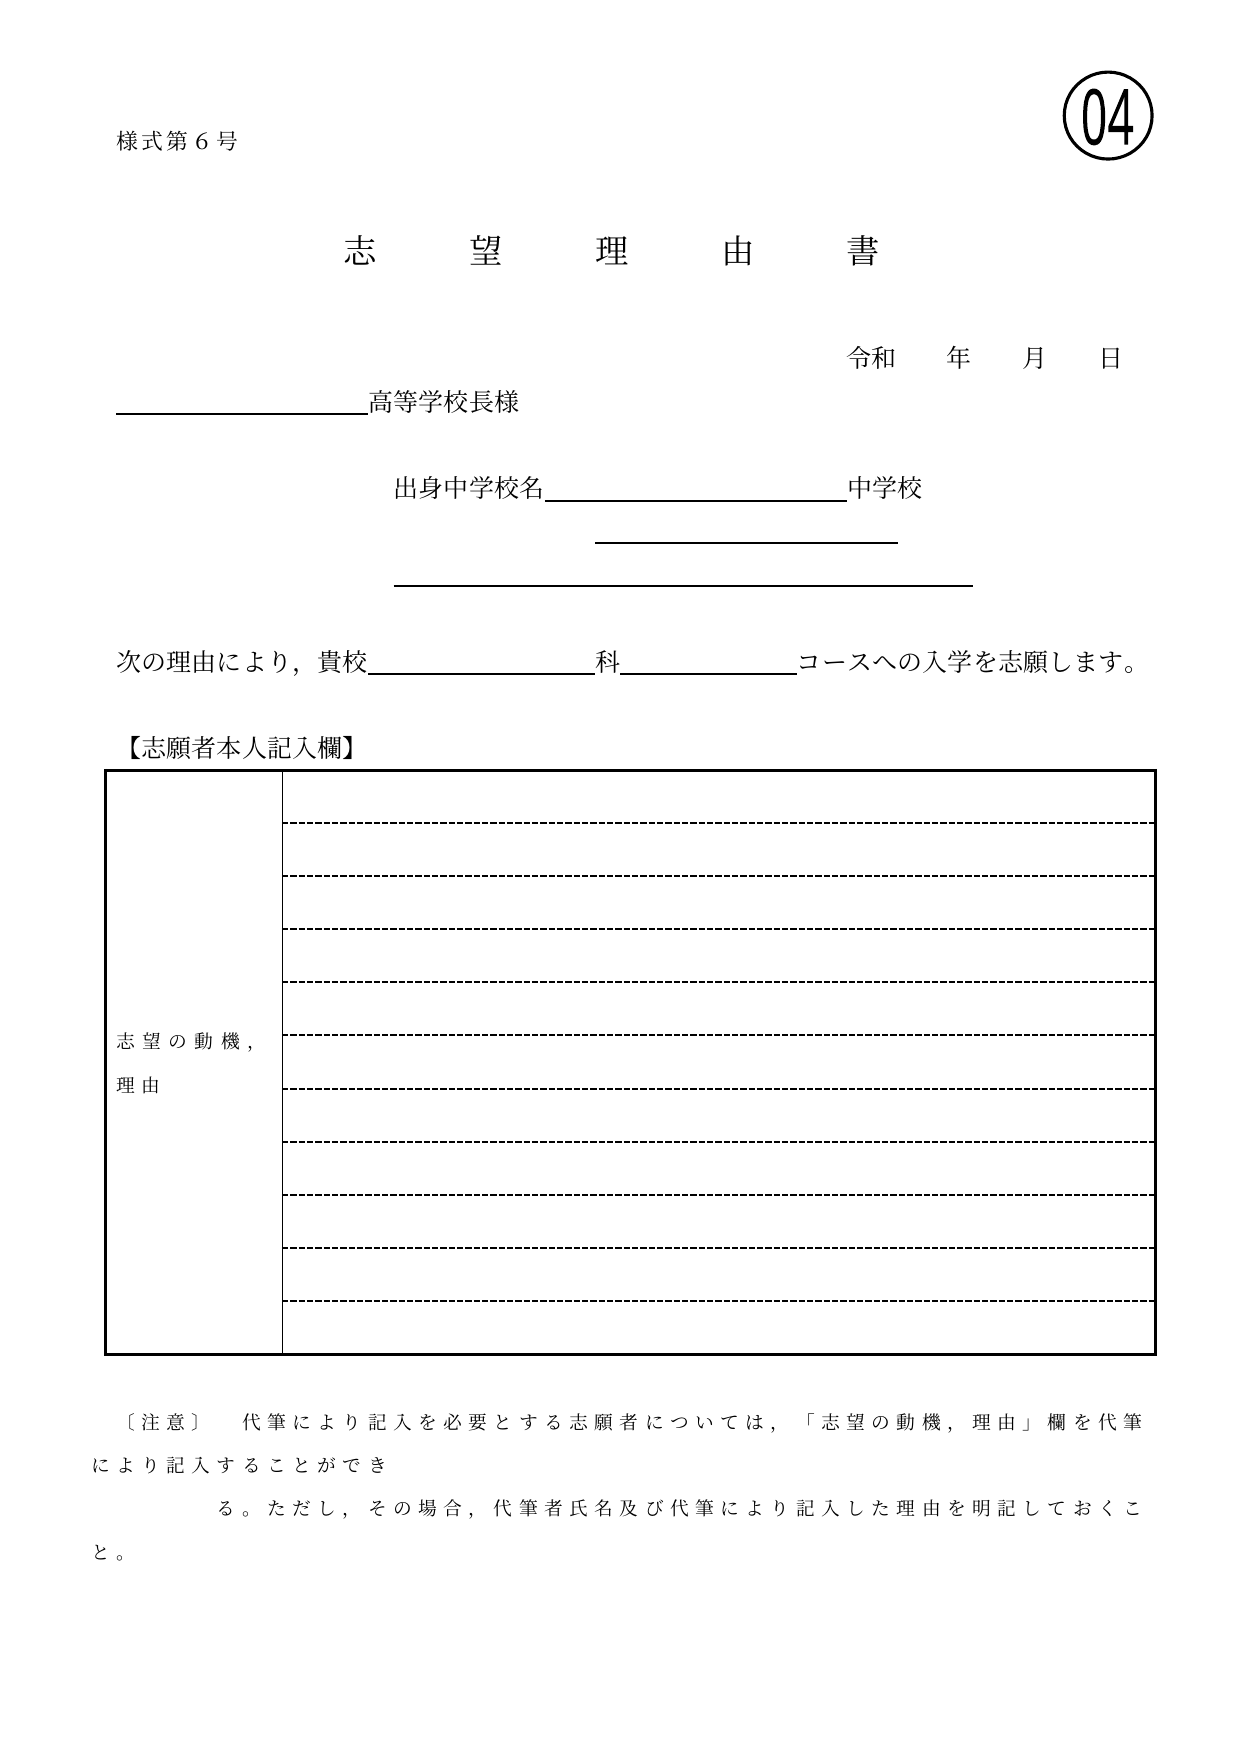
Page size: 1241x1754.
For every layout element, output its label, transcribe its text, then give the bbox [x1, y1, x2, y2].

table_cell [283, 1034, 1154, 1087]
table_cell [283, 1247, 1154, 1300]
text 志 望 理 由 書 [91, 205, 1149, 292]
table_cell [283, 981, 1154, 1034]
text る。ただし，その場合，代筆者氏名及び代筆により記入した理由を明記しておくこと。 [91, 1486, 1149, 1573]
table_header [283, 772, 1154, 822]
text 令和 年 月 日 [91, 335, 1149, 379]
text 様式第６号 [91, 119, 1149, 162]
table_cell [283, 1194, 1154, 1247]
table_cell [283, 1088, 1154, 1141]
table_cell [283, 875, 1154, 928]
table_cell [283, 928, 1154, 981]
text 次の理由により，貴校 科 コースへの入学を志願します。 [91, 639, 1149, 682]
table_cell [283, 1141, 1154, 1194]
table_header 志望の動機，理由 [107, 772, 282, 1353]
text 高等学校長様 [91, 379, 1149, 422]
text 【志願者本人記入欄】 [91, 725, 1149, 769]
text 出身中学校名 中学校 [91, 465, 1149, 509]
table_cell [283, 822, 1154, 875]
text 〔注意〕 代筆により記入を必要とする志願者については，「志望の動機，理由」欄を代筆により記入することができ [91, 1399, 1149, 1486]
table_cell [283, 1300, 1154, 1353]
